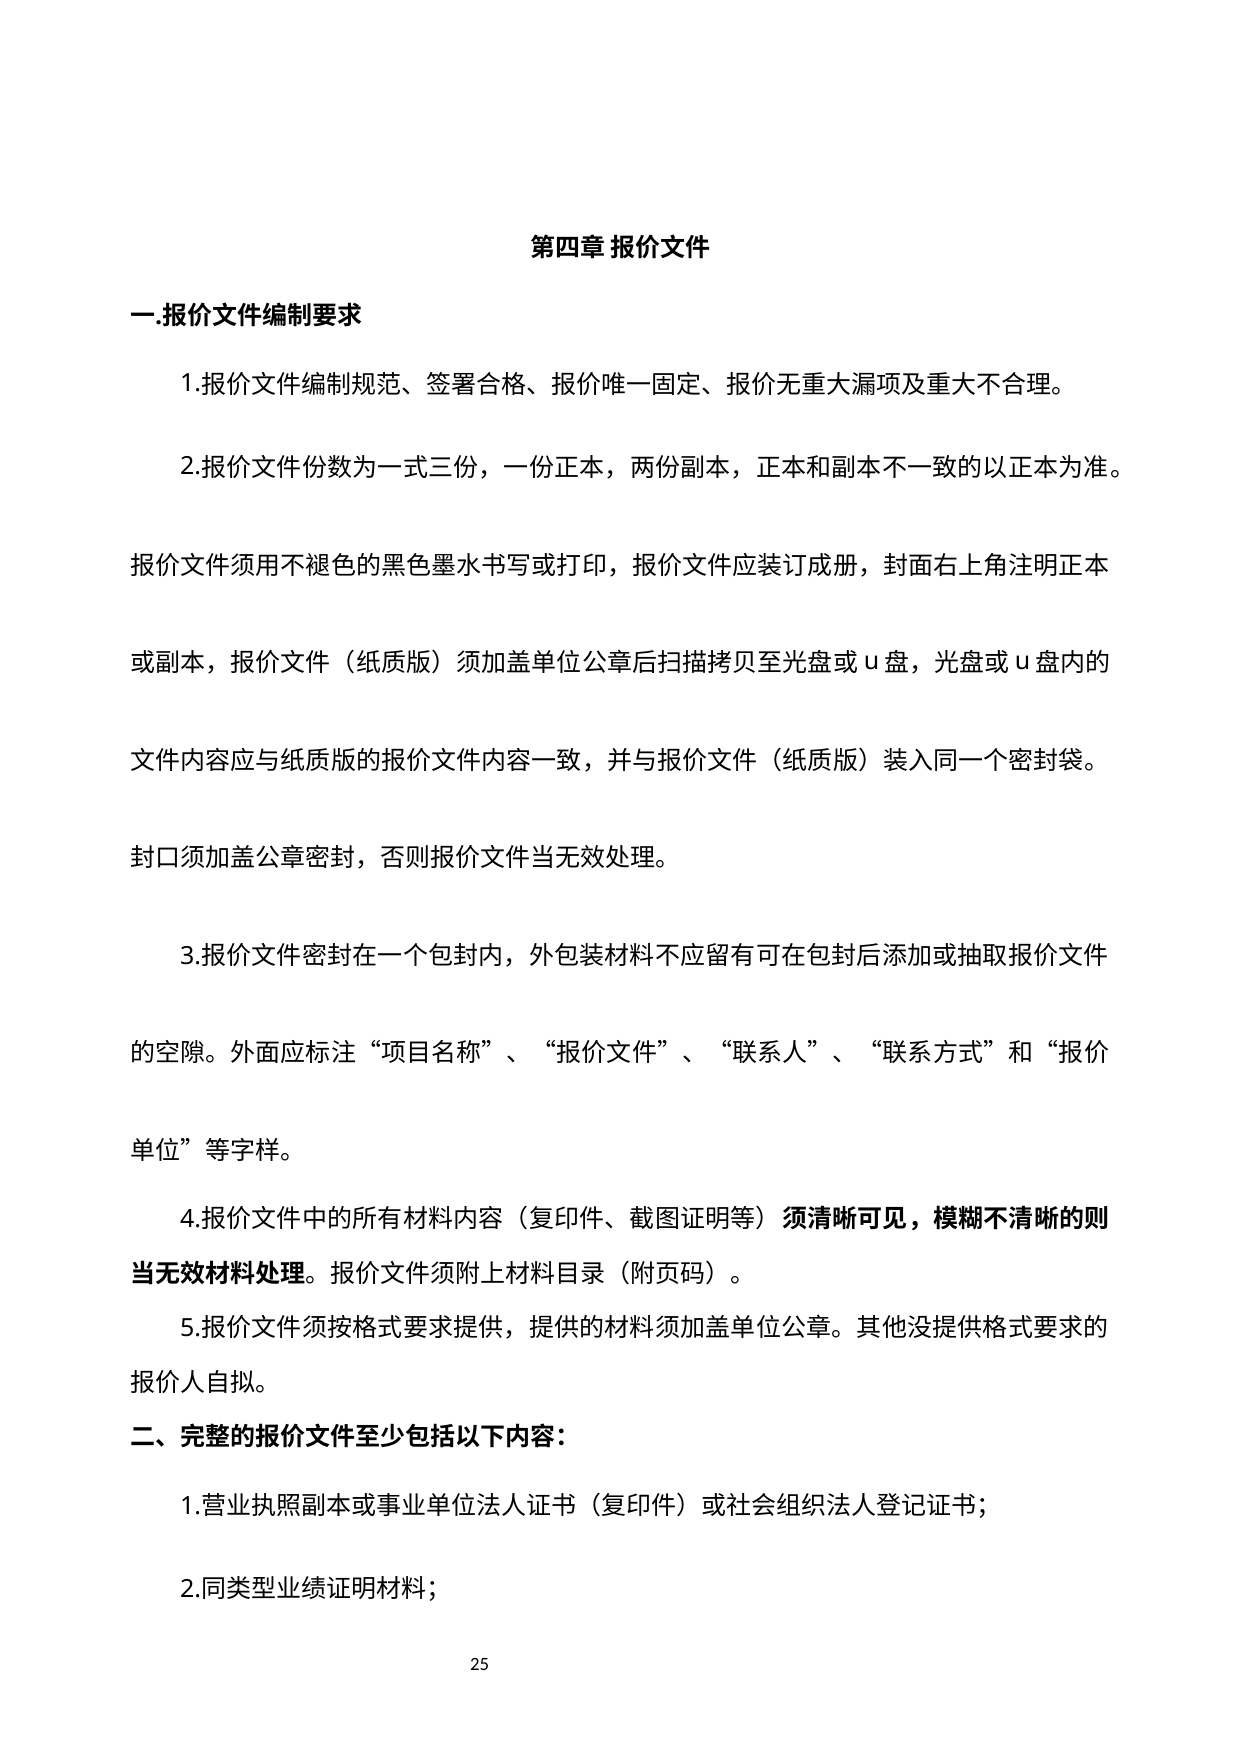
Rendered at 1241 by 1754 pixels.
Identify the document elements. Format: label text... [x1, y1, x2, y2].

text 二、完整的报价文件至少包括以下内容： [130, 1416, 1110, 1453]
text 1.报价文件编制规范、签署合格、报价唯一固定、报价无重大漏项及重大不合理。 [130, 364, 1110, 429]
text 一.报价文件编制要求 [130, 281, 1110, 346]
text 第四章 报价文件 [130, 227, 1110, 263]
text 3.报价文件密封在一个包封内，外包装材料不应留有可在包封后添加或抽取报价文件的空隙。外面应标注“项目名称”、“报价文件”、“联系人”、“联系方式”和“报价单位”等字样。 [130, 921, 1110, 1181]
text 2.报价文件份数为一式三份，一份正本，两份副本，正本和副本不一致的以正本为准。报价文件须用不褪色的黑色墨水书写或打印，报价文件应装订成册，封面右上角注明正本或副本，报价文件（纸质版）须加盖单位公章后扫描拷贝至光盘或u盘，光盘或u盘内的文件内容应与纸质版的报价文件内容一致，并与报价文件（纸质版）装入同一个密封袋。封口须加盖公章密封，否则报价文件当无效处理。 [130, 448, 1110, 903]
text 4.报价文件中的所有材料内容（复印件、截图证明等）须清晰可见，模糊不清晰的则当无效材料处理。报价文件须附上材料目录（附页码）。 [130, 1199, 1110, 1289]
text 5.报价文件须按格式要求提供，提供的材料须加盖单位公章。其他没提供格式要求的报价人自拟。 [130, 1308, 1110, 1398]
text 1.营业执照副本或事业单位法人证书（复印件）或社会组织法人登记证书； [130, 1471, 1110, 1536]
text 2.同类型业绩证明材料； [130, 1554, 1110, 1619]
